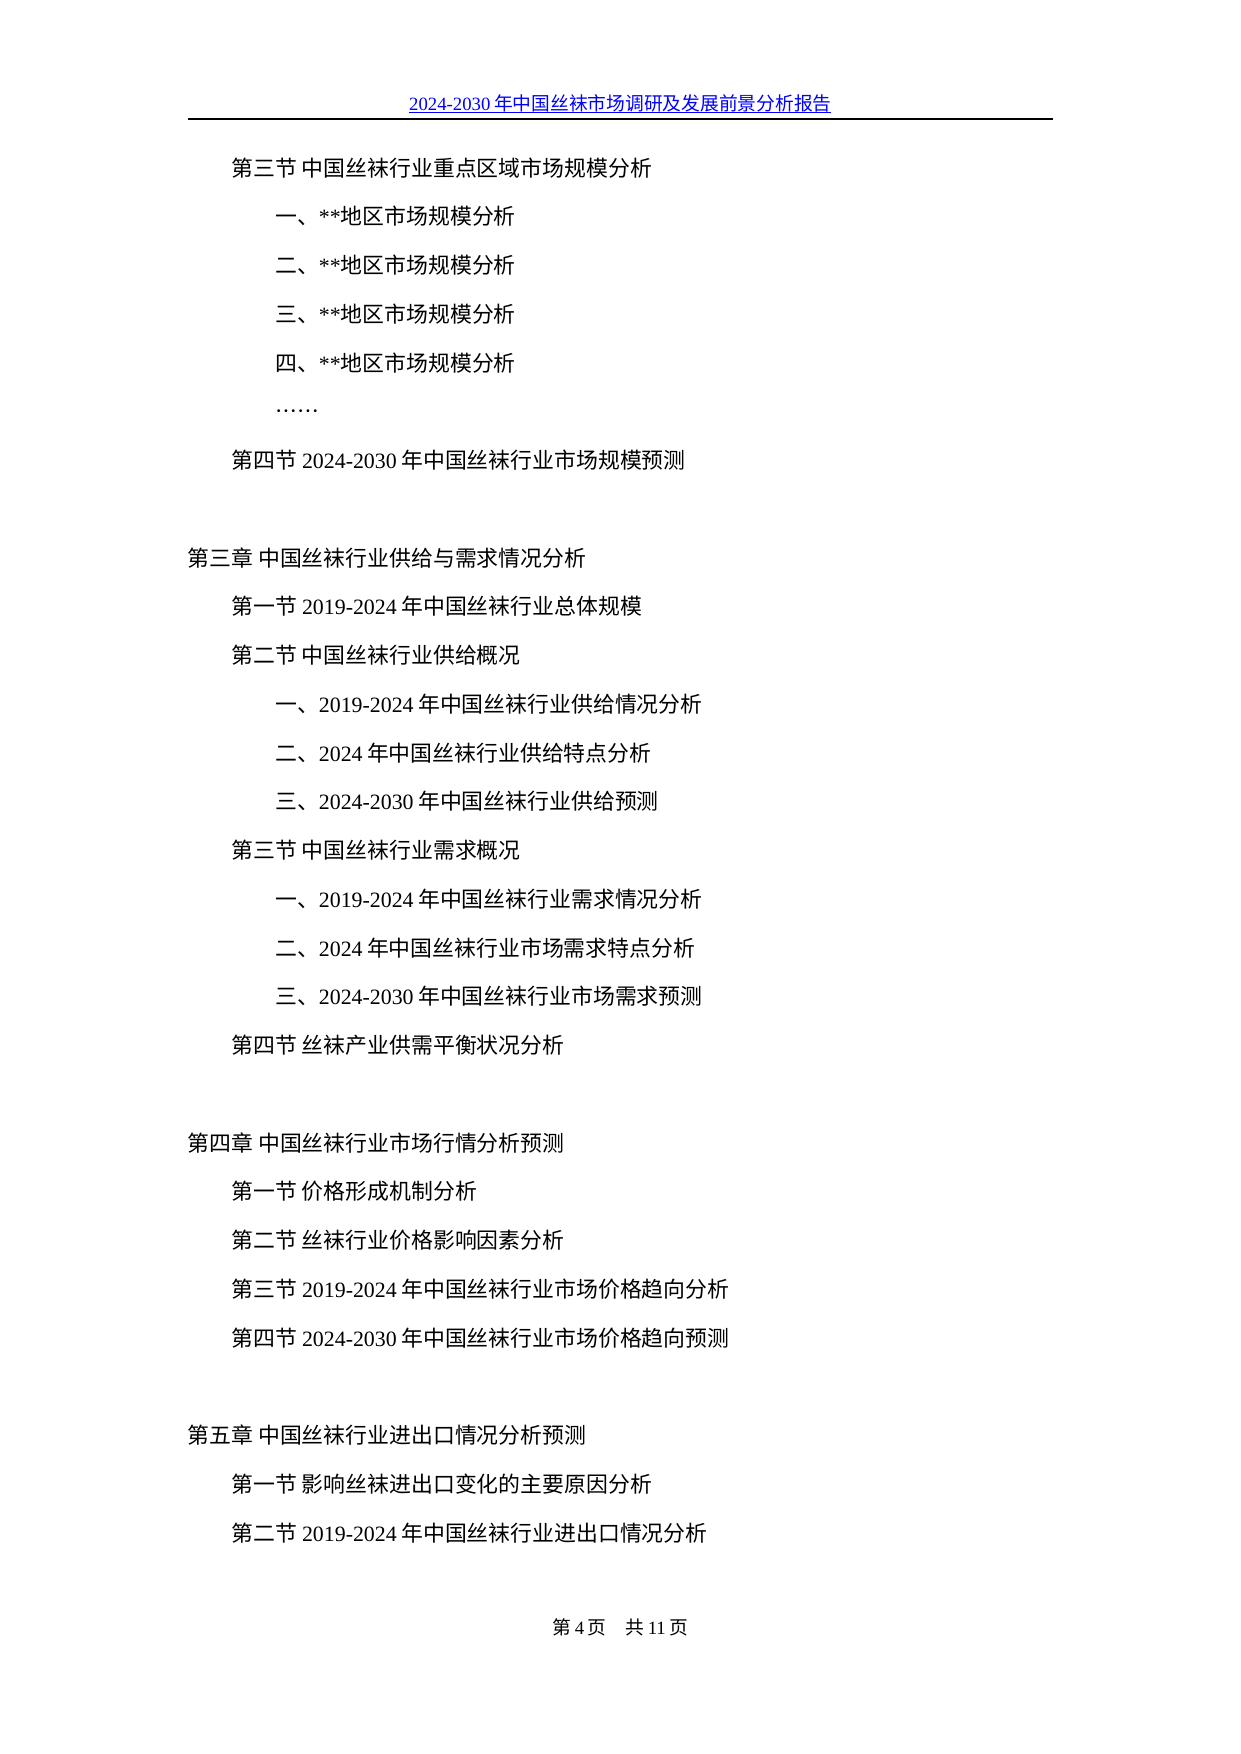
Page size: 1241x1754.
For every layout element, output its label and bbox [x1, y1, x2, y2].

text [187, 150, 1053, 1548]
